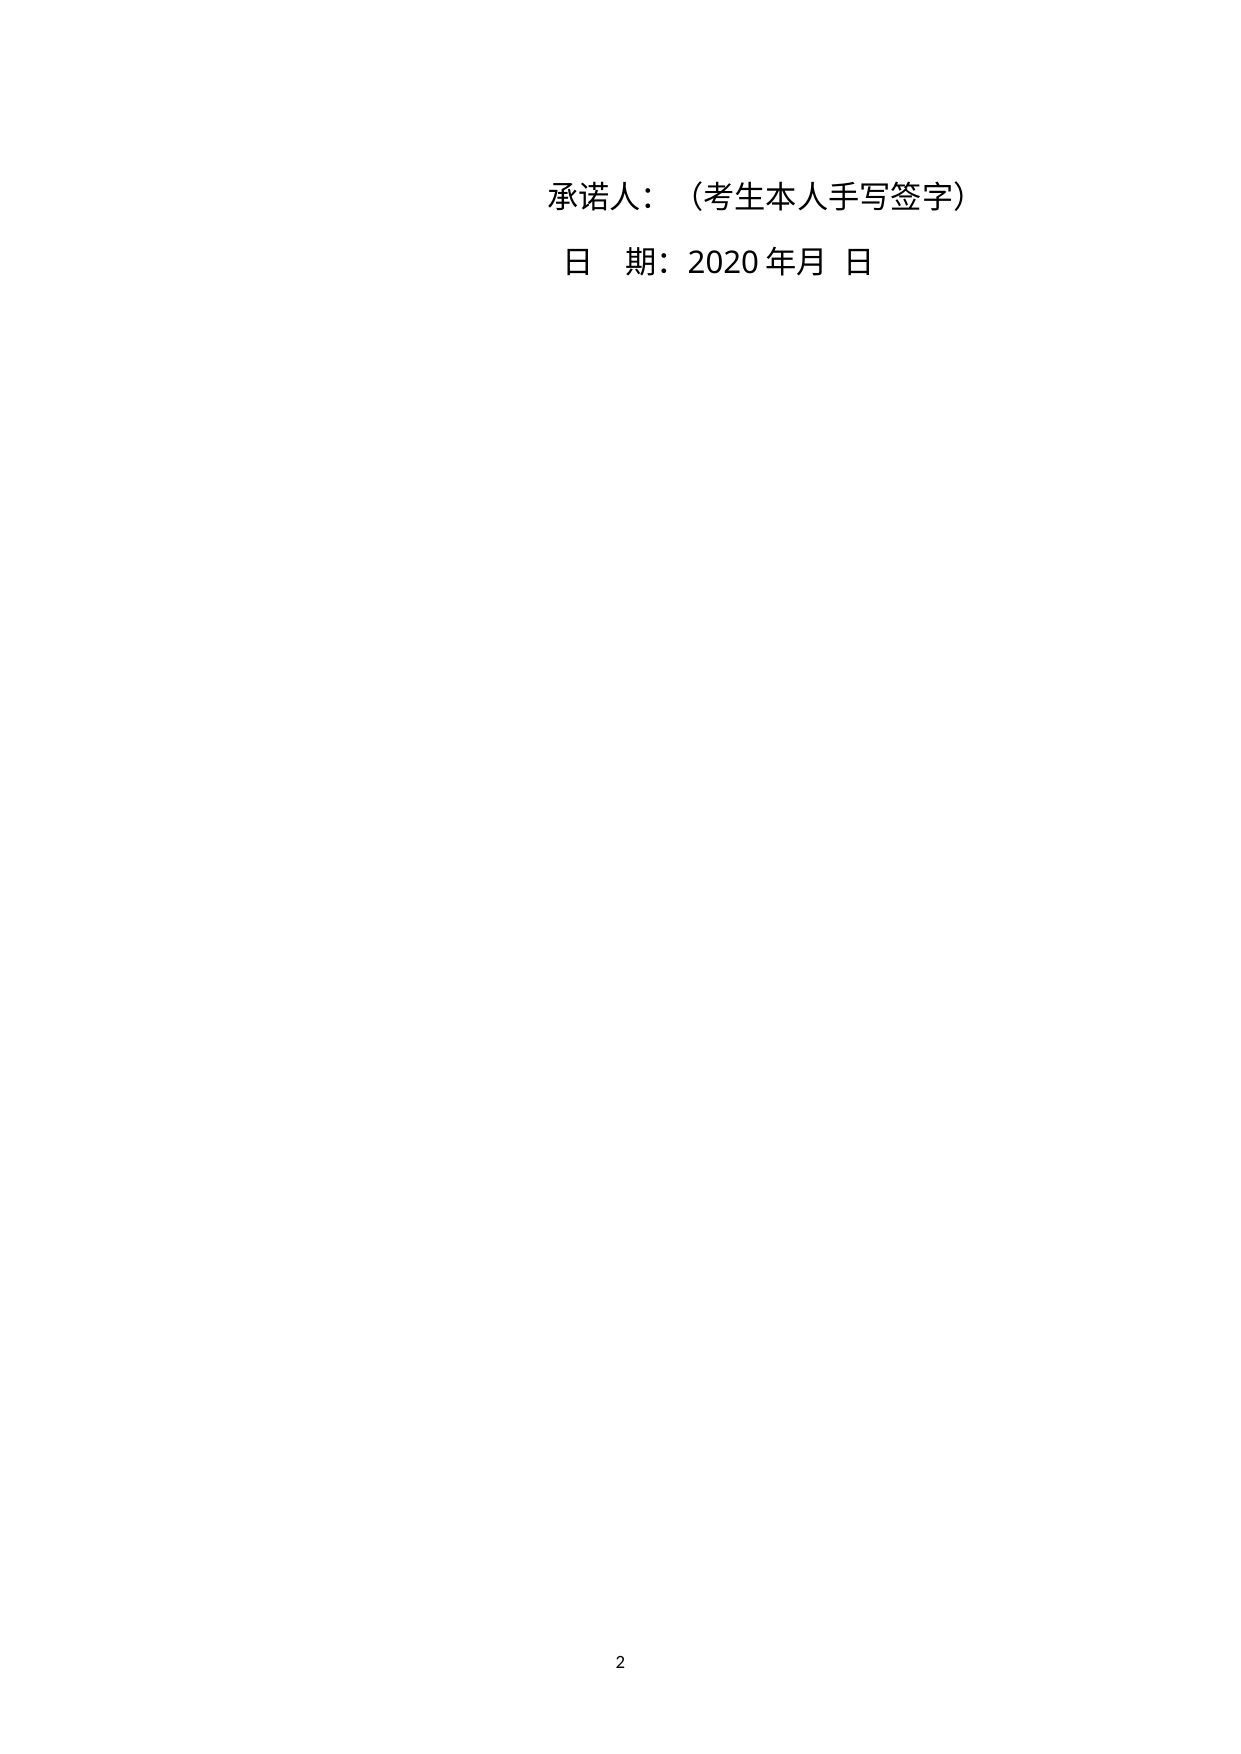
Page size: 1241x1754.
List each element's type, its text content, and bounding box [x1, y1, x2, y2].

text 承诺人：（考生本人手写签字） [187, 162, 1053, 227]
text 日 期：2020年月 日 [187, 227, 986, 292]
